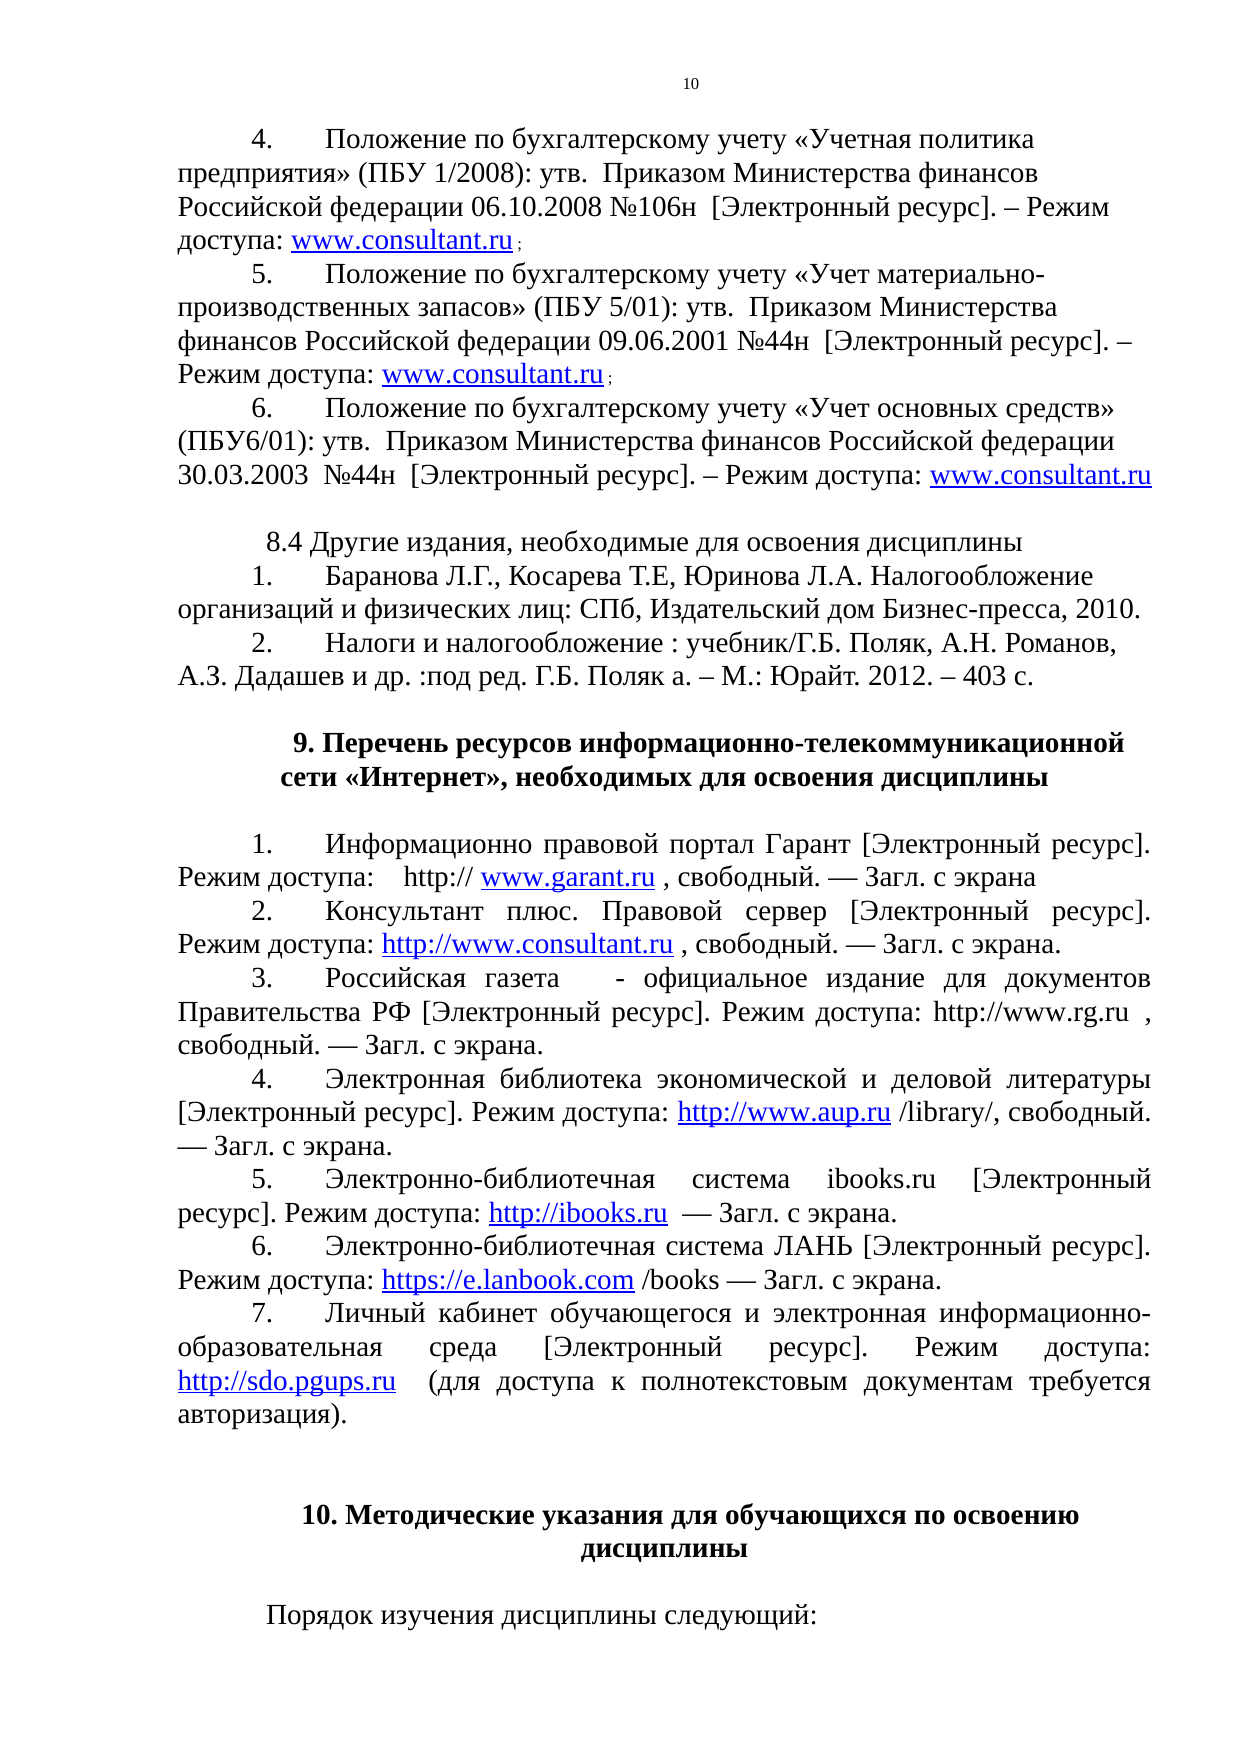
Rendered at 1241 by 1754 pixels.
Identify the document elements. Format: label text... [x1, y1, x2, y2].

text 10. Методические указания для обучающихся по освоению дисциплины [177, 1497, 1152, 1564]
text 2. Налоги и налогообложение : учебник/Г.Б. Поляк, А.Н. Романов, А.З. Дадашев и др. :под ред. Г.Б. Поляк а. – М.: Юрайт. 2012. – 403 с. [177, 625, 1152, 692]
text 6. Положение по бухгалтерскому учету «Учет основных средств» (ПБУ6/01): утв. Приказом Министерства финансов Российской федерации 30.03.2003 №44н [Электронный ресурс]. – Режим доступа: www.consultant.ru [177, 390, 1152, 491]
list Информационно правовой портал Гарант [Электронный ресурс]. Режим доступа: http:// www.garant.ru , свободный. — Загл. с экрана [177, 826, 1152, 893]
text 9. Перечень ресурсов информационно-телекоммуникационной сети «Интернет», необходимых для освоения дисциплины [177, 725, 1152, 792]
list Российская газета - официальное издание для документов Правительства РФ [Электронный ресурс]. Режим доступа: http://www.rg.ru , свободный. — Загл. с экрана. [177, 960, 1152, 1061]
list Электронно-библиотечная система ЛАНЬ [Электронный ресурс]. Режим доступа: https://e.lanbook.com /books — Загл. с экрана. [177, 1228, 1152, 1296]
text Порядок изучения дисциплины следующий: [177, 1597, 1152, 1631]
list Электронно-библиотечная система ibooks.ru [Электронный ресурс]. Режим доступа: http://ibooks.ru — Загл. с экрана. [177, 1161, 1152, 1228]
text 4. Положение по бухгалтерскому учету «Учетная политика предприятия» (ПБУ 1/2008): утв. Приказом Министерства финансов Российской федерации 06.10.2008 №106н [Электронный ресурс]. – Режим доступа: www.consultant.ru ; [177, 122, 1152, 256]
text 8.4 Другие издания, необходимые для освоения дисциплины [177, 524, 1152, 558]
list Электронная библиотека экономической и деловой литературы [Электронный ресурс]. Режим доступа: http://www.aup.ru /library/, свободный. — Загл. с экрана. [177, 1061, 1152, 1161]
list Консультант плюс. Правовой сервер [Электронный ресурс]. Режим доступа: http://www.consultant.ru , свободный. — Загл. с экрана. [177, 893, 1152, 960]
list Личный кабинет обучающегося и электронная информационно-образовательная среда [Электронный ресурс]. Режим доступа: http://sdo.pgups.ru (для доступа к полнотекстовым документам требуется авторизация). [177, 1296, 1152, 1430]
text 1. Баранова Л.Г., Косарева Т.Е, Юринова Л.А. Налогообложение организаций и физических лиц: СПб, Издательский дом Бизнес-пресса, 2010. [177, 558, 1152, 625]
text 5. Положение по бухгалтерскому учету «Учет материально-производственных запасов» (ПБУ 5/01): утв. Приказом Министерства финансов Российской федерации 09.06.2001 №44н [Электронный ресурс]. – Режим доступа: www.consultant.ru ; [177, 256, 1152, 390]
